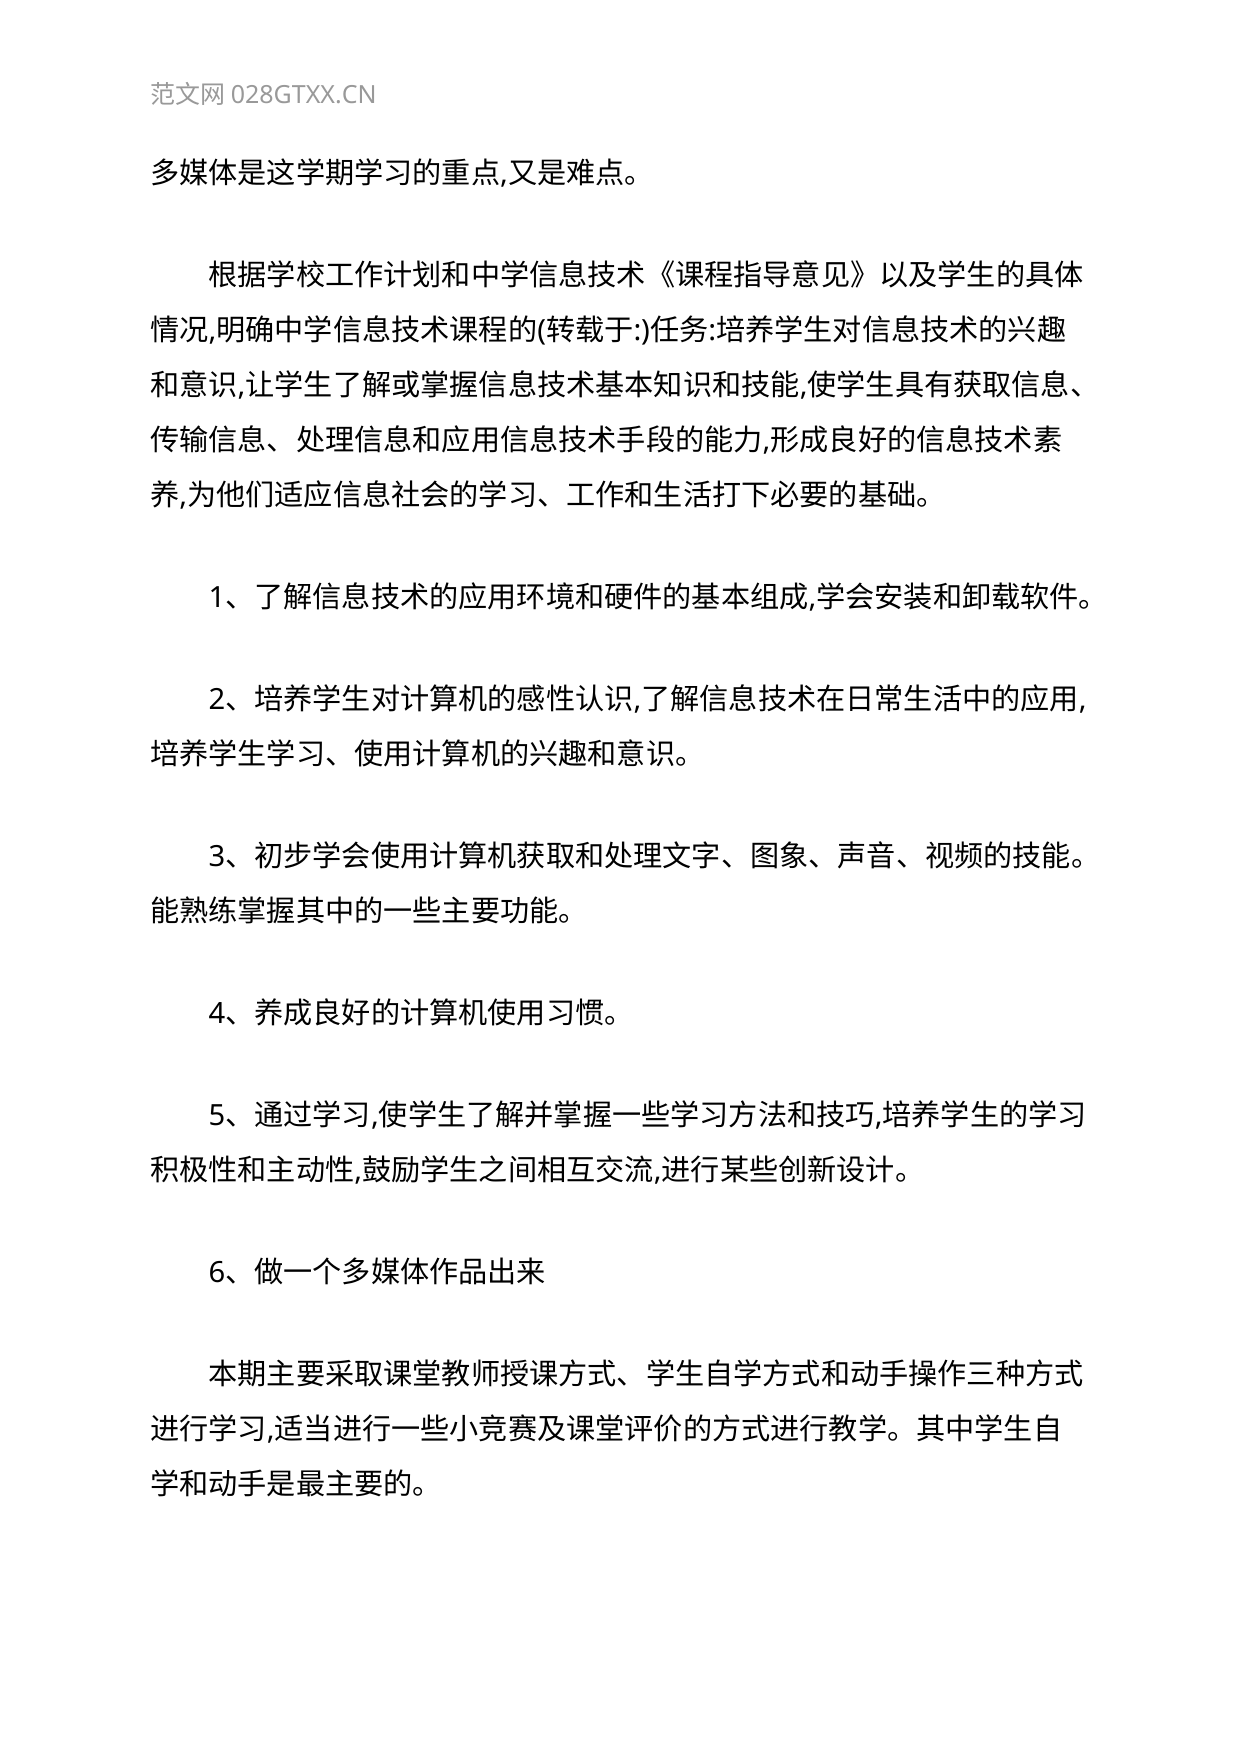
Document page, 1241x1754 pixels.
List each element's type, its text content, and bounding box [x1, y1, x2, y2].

text 本期主要采取课堂教师授课方式、学生自学方式和动手操作三种方式进行学习,适当进行一些小竞赛及课堂评价的方式进行教学。其中学生自学和动手是最主要的。 [150, 1350, 1090, 1502]
text 1、了解信息技术的应用环境和硬件的基本组成,学会安装和卸载软件。 [150, 574, 1090, 616]
text 4、养成良好的计算机使用习惯。 [150, 989, 1090, 1032]
text 3、初步学会使用计算机获取和处理文字、图象、声音、视频的技能。能熟练掌握其中的一些主要功能。 [150, 833, 1090, 930]
text 根据学校工作计划和中学信息技术《课程指导意见》以及学生的具体情况,明确中学信息技术课程的(转载于:)任务:培养学生对信息技术的兴趣和意识,让学生了解或掌握信息技术基本知识和技能,使学生具有获取信息、传输信息、处理信息和应用信息技术手段的能力,形成良好的信息技术素养,为他们适应信息社会的学习、工作和生活打下必要的基础。 [150, 252, 1090, 514]
text 5、通过学习,使学生了解并掌握一些学习方法和技巧,培养学生的学习积极性和主动性,鼓励学生之间相互交流,进行某些创新设计。 [150, 1091, 1090, 1189]
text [150, 150, 1090, 192]
text 6、做一个多媒体作品出来 [150, 1248, 1090, 1291]
text 2、培养学生对计算机的感性认识,了解信息技术在日常生活中的应用,培养学生学习、使用计算机的兴趣和意识。 [150, 676, 1090, 773]
